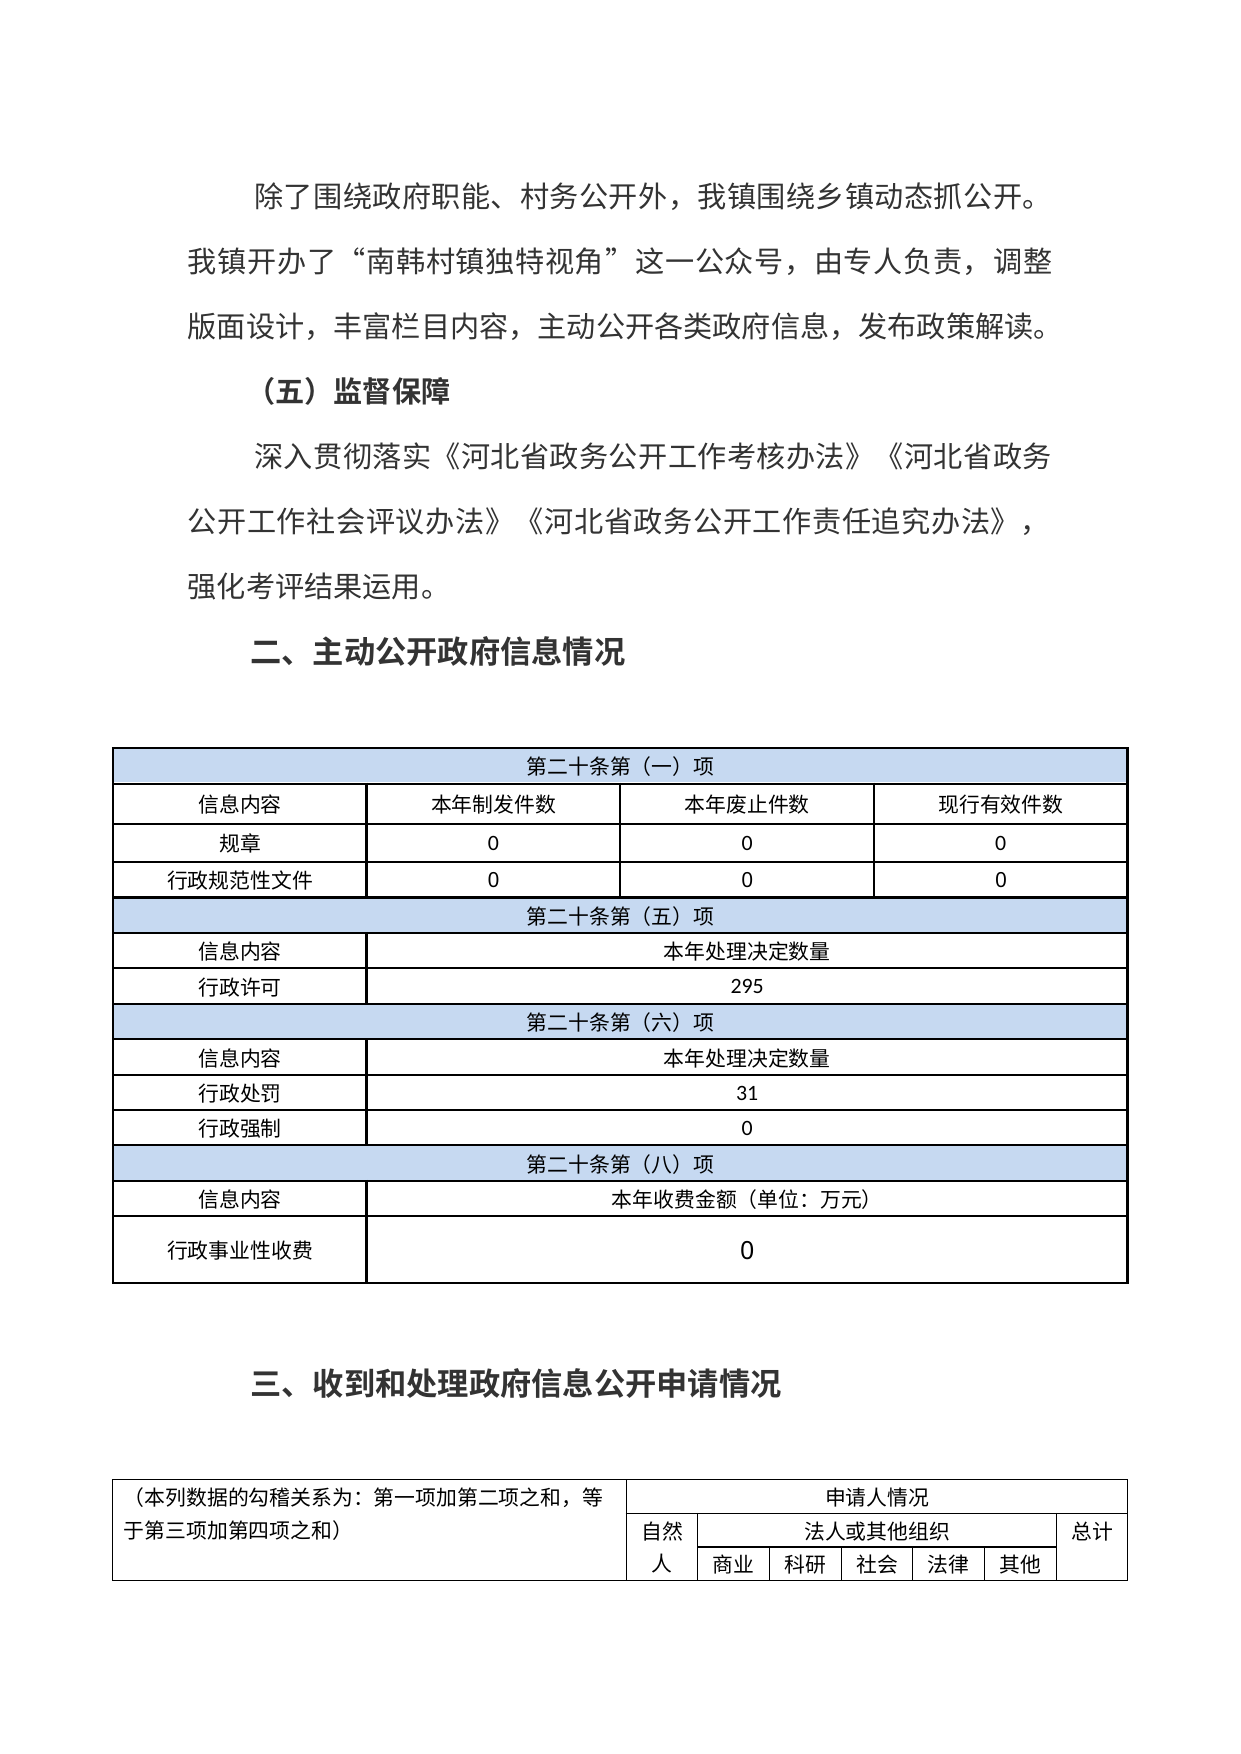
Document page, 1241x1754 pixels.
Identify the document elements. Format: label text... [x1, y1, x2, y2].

table_cell 本年制发件数 [368, 785, 619, 822]
text （五）监督保障 [187, 357, 1053, 422]
table_cell 自然人 [627, 1514, 697, 1580]
table_cell 行政规范性文件 [114, 863, 365, 896]
table_cell 法人或其他组织 [698, 1514, 1056, 1546]
table_cell 信息内容 [114, 785, 365, 822]
table_cell 0 [368, 1217, 1126, 1282]
table_cell 法律服务机构 [913, 1548, 984, 1580]
table_cell 规章 [114, 825, 365, 861]
table_header （本列数据的勾稽关系为：第一项加第二项之和，等于第三项加第四项之和） [113, 1480, 626, 1580]
text 深入贯彻落实《河北省政务公开工作考核办法》《河北省政务公开工作社会评议办法》《河北省政务公开工作责任追究办法》，强化考评结果运用。 [187, 422, 1053, 617]
table_cell 0 [621, 863, 873, 896]
table_cell 0 [368, 863, 619, 896]
table_cell 31 [368, 1076, 1126, 1109]
table_cell 本年处理决定数量 [368, 1040, 1126, 1073]
table_cell 本年废止件数 [621, 785, 873, 822]
table_cell 总计 [1057, 1514, 1127, 1580]
table_cell 行政处罚 [114, 1076, 365, 1109]
table_header 第二十条第（一）项 [114, 749, 1126, 782]
text 二、主动公开政府信息情况 [187, 617, 1053, 682]
table_cell 信息内容 [114, 1182, 365, 1215]
table_cell 第二十条第（六）项 [114, 1005, 1126, 1038]
table_cell 第二十条第（八）项 [114, 1146, 1126, 1180]
table_cell 行政强制 [114, 1111, 365, 1144]
table_cell 0 [875, 825, 1126, 861]
table_cell 295 [368, 969, 1126, 1003]
table_cell 社会公益组织 [842, 1548, 912, 1580]
table_cell 信息内容 [114, 1040, 365, 1073]
table_cell 本年收费金额（单位：万元） [368, 1182, 1126, 1215]
table_cell 科研 机构 [770, 1548, 841, 1580]
table_cell 本年处理决定数量 [368, 934, 1126, 967]
table_cell 其他 [985, 1548, 1056, 1580]
table_cell 商业 企业 [698, 1548, 769, 1580]
table_cell 0 [875, 863, 1126, 896]
table_cell 第二十条第（五）项 [114, 899, 1126, 932]
table_cell 行政许可 [114, 969, 365, 1003]
table_cell 0 [621, 825, 873, 861]
table_cell 现行有效件数 [875, 785, 1126, 822]
table_cell 0 [368, 825, 619, 861]
table_cell 0 [368, 1111, 1126, 1144]
table_cell 行政事业性收费 [114, 1217, 365, 1282]
text 三、收到和处理政府信息公开申请情况 [187, 1349, 1053, 1414]
table_header 申请人情况 [627, 1480, 1127, 1513]
table_cell 信息内容 [114, 934, 365, 967]
text 除了围绕政府职能、村务公开外，我镇围绕乡镇动态抓公开。我镇开办了“南韩村镇独特视角”这一公众号，由专人负责，调整版面设计，丰富栏目内容，主动公开各类政府信息，发布政策解读。 [187, 162, 1053, 357]
